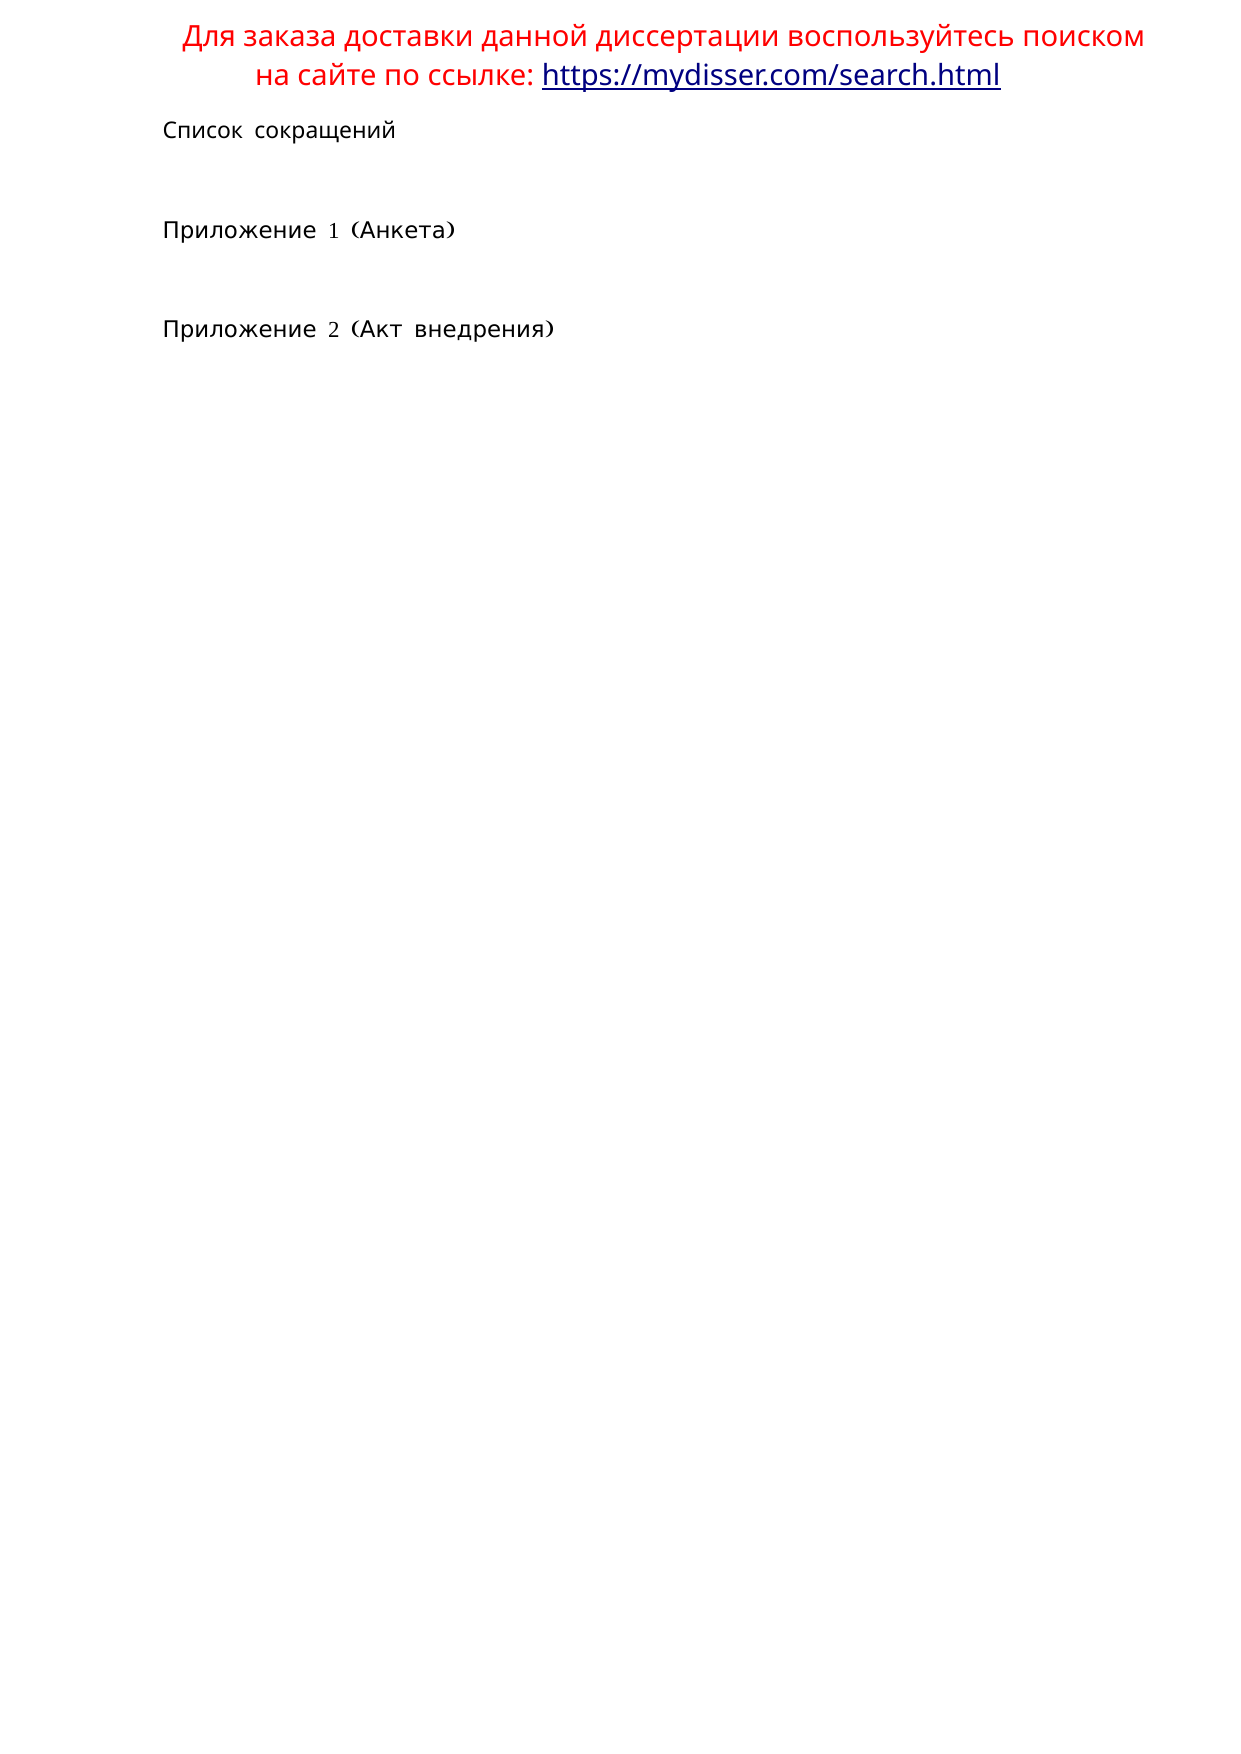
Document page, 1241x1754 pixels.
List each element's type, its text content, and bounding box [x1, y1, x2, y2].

text Приложение 1 (Анкета) [103, 214, 1152, 243]
text Приложение 2 (Акт внедрения) [103, 313, 1152, 342]
text Список сокращений [103, 115, 1152, 144]
